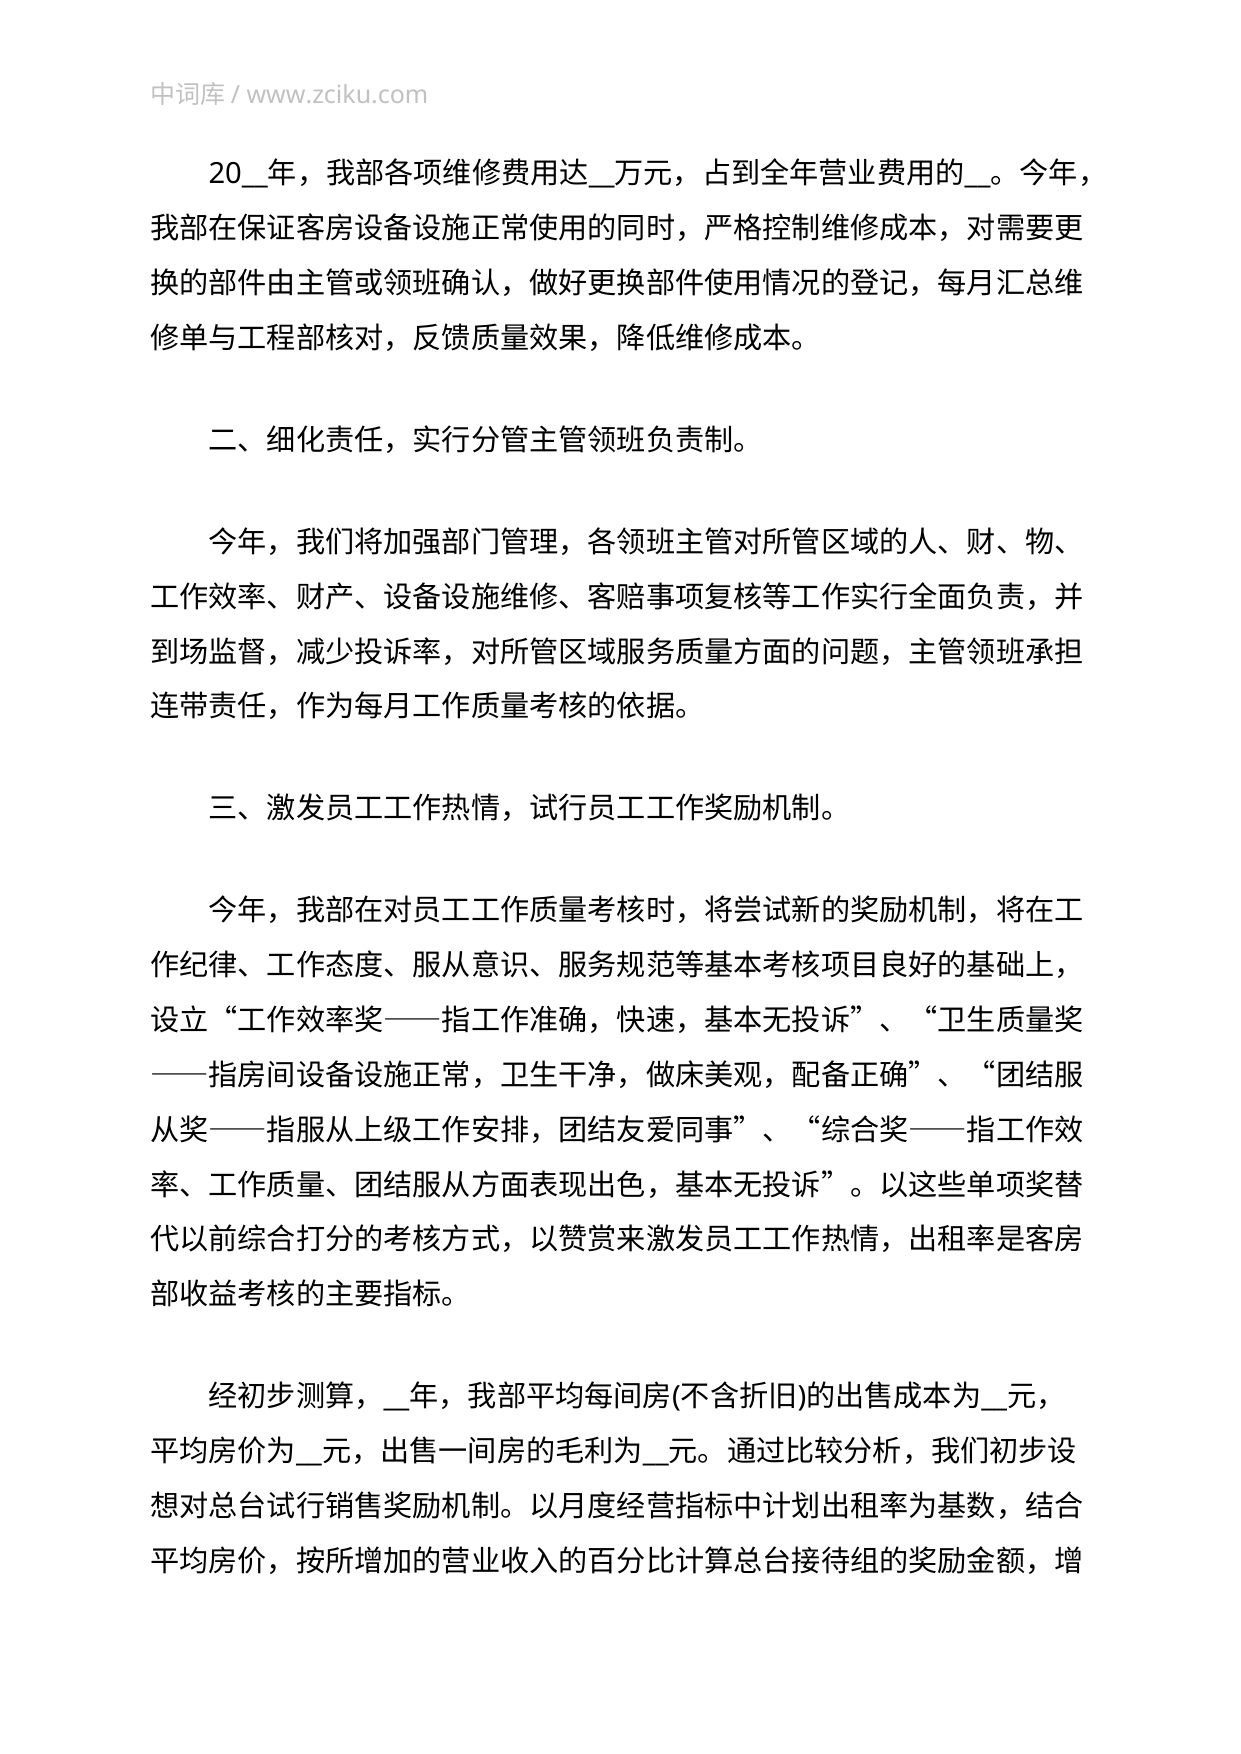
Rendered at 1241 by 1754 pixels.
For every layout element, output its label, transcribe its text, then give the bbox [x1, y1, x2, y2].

text 三、激发员工工作热情，试行员工工作奖励机制。 [150, 785, 1090, 827]
text 20__年，我部各项维修费用达__万元，占到全年营业费用的__。今年，我部在保证客房设备设施正常使用的同时，严格控制维修成本，对需要更换的部件由主管或领班确认，做好更换部件使用情况的登记，每月汇总维修单与工程部核对，反馈质量效果，降低维修成本。 [150, 150, 1090, 357]
text 今年，我部在对员工工作质量考核时，将尝试新的奖励机制，将在工作纪律、工作态度、服从意识、服务规范等基本考核项目良好的基础上，设立“工作效率奖——指工作准确，快速，基本无投诉”、“卫生质量奖——指房间设备设施正常，卫生干净，做床美观，配备正确”、“团结服从奖——指服从上级工作安排，团结友爱同事”、“综合奖——指工作效率、工作质量、团结服从方面表现出色，基本无投诉”。以这些单项奖替代以前综合打分的考核方式，以赞赏来激发员工工作热情，出租率是客房部收益考核的主要指标。 [150, 887, 1090, 1313]
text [150, 1373, 1090, 1580]
text 二、细化责任，实行分管主管领班负责制。 [150, 417, 1090, 459]
text 今年，我们将加强部门管理，各领班主管对所管区域的人、财、物、工作效率、财产、设备设施维修、客赔事项复核等工作实行全面负责，并到场监督，减少投诉率，对所管区域服务质量方面的问题，主管领班承担连带责任，作为每月工作质量考核的依据。 [150, 518, 1090, 725]
